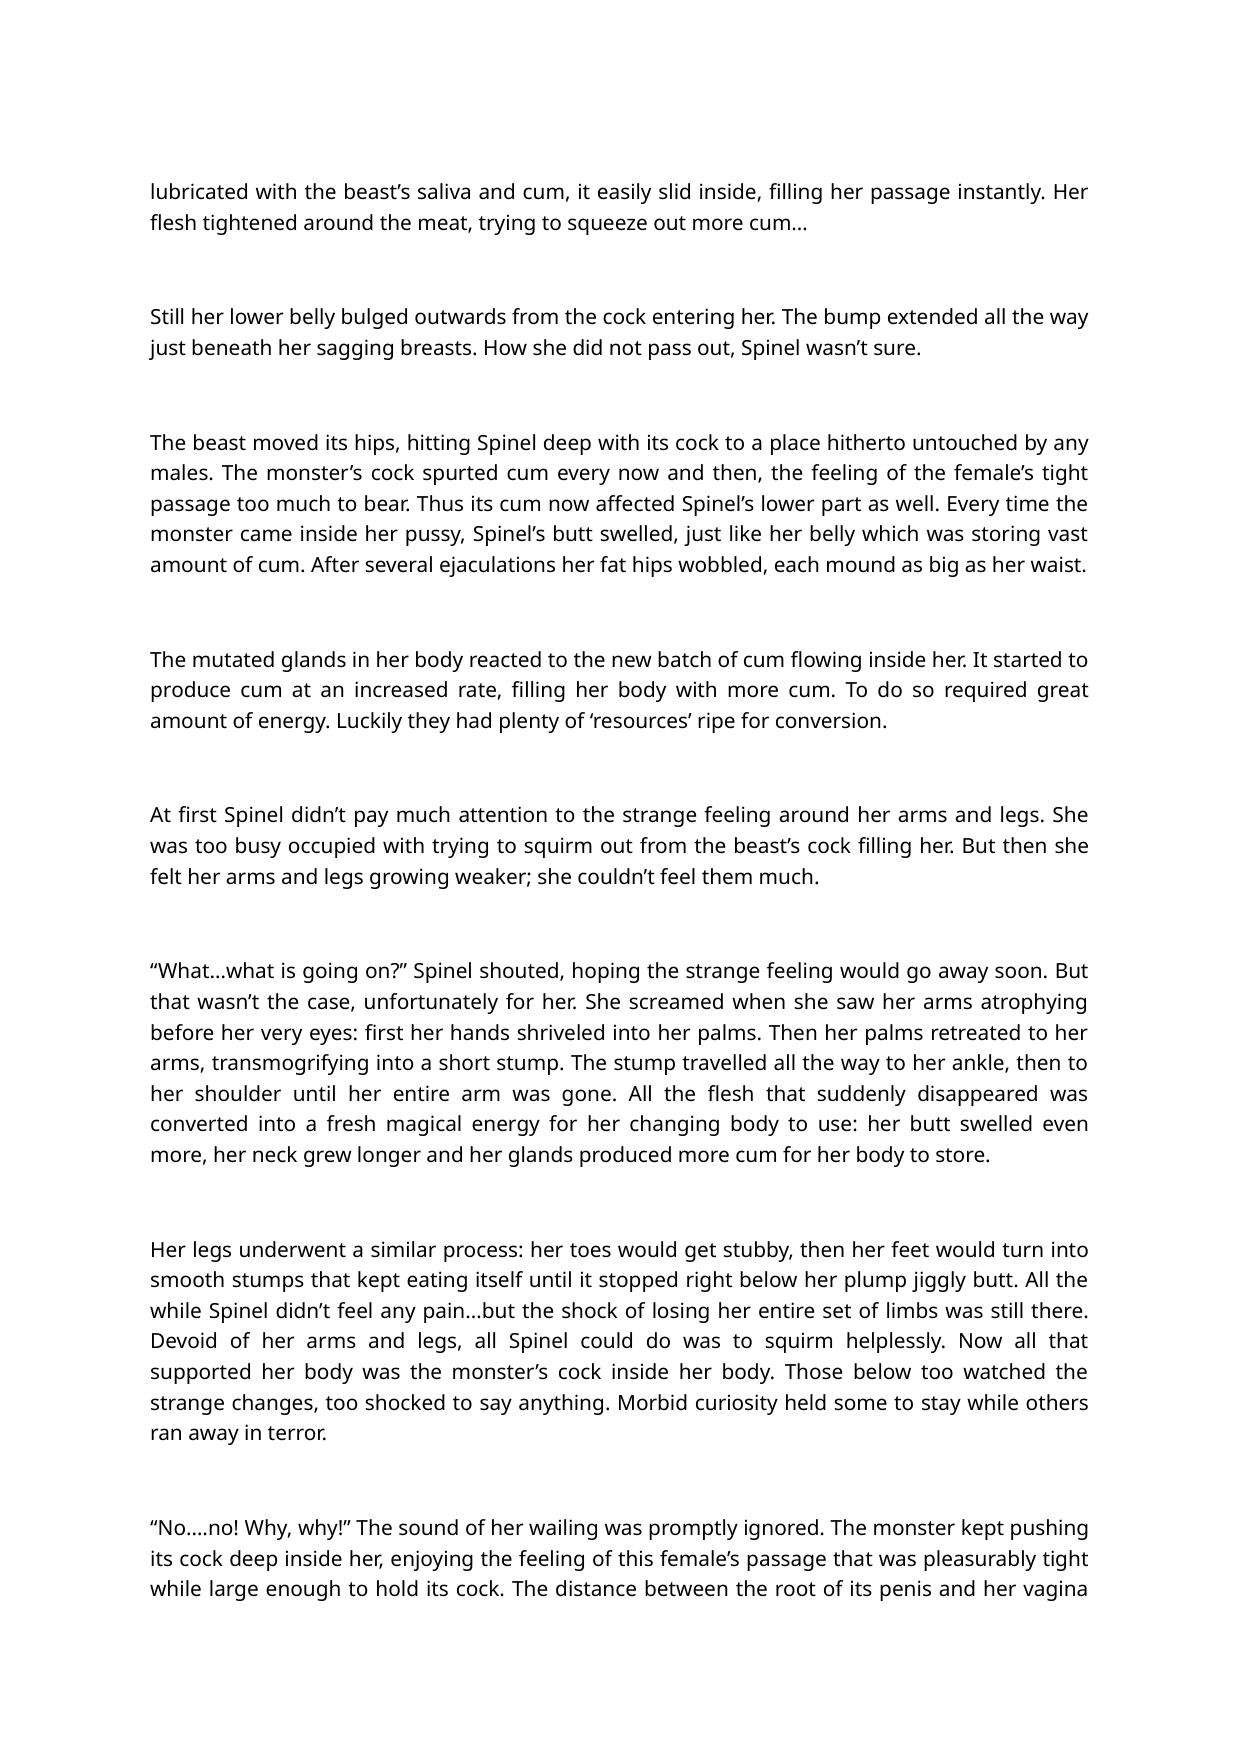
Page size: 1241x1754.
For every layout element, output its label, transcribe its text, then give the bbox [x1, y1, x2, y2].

text At first Spinel didn’t pay much attention to the strange feeling around her arms and legs. She was too busy occupied with trying to squirm out from the beast’s cock filling her. But then she felt her arms and legs growing weaker; she couldn’t feel them much. [150, 801, 1090, 890]
text Her legs underwent a similar process: her toes would get stubby, then her feet would turn into smooth stumps that kept eating itself until it stopped right below her plump jiggly butt. All the while Spinel didn’t feel any pain…but the shock of losing her entire set of limbs was still there. Devoid of her arms and legs, all Spinel could do was to squirm helplessly. Now all that supported her body was the monster’s cock inside her body. Those below too watched the strange changes, too shocked to say anything. Morbid curiosity held some to stay while others ran away in terror. [150, 1235, 1090, 1447]
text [150, 177, 1090, 236]
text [150, 1513, 1090, 1603]
text Still her lower belly bulged outwards from the cock entering her. The bump extended all the way just beneath her sagging breasts. How she did not pass out, Spinel wasn’t sure. [150, 302, 1090, 361]
text “What…what is going on?” Spinel shouted, hoping the strange feeling would go away soon. But that wasn’t the case, unfortunately for her. She screamed when she saw her arms atrophying before her very eyes: first her hands shriveled into her palms. Then her palms retreated to her arms, transmogrifying into a short stump. The stump travelled all the way to her ankle, then to her shoulder until her entire arm was gone. All the flesh that suddenly disappeared was converted into a fresh magical energy for her changing body to use: her butt swelled even more, her neck grew longer and her glands produced more cum for her body to store. [150, 956, 1090, 1168]
text The mutated glands in her body reacted to the new batch of cum flowing inside her. It started to produce cum at an increased rate, filling her body with more cum. To do so required great amount of energy. Luckily they had plenty of ‘resources’ ripe for conversion. [150, 645, 1090, 734]
text The beast moved its hips, hitting Spinel deep with its cock to a place hitherto untouched by any males. The monster’s cock spurted cum every now and then, the feeling of the female’s tight passage too much to bear. Thus its cum now affected Spinel’s lower part as well. Every time the monster came inside her pussy, Spinel’s butt swelled, just like her belly which was storing vast amount of cum. After several ejaculations her fat hips wobbled, each mound as big as her waist. [150, 428, 1090, 578]
